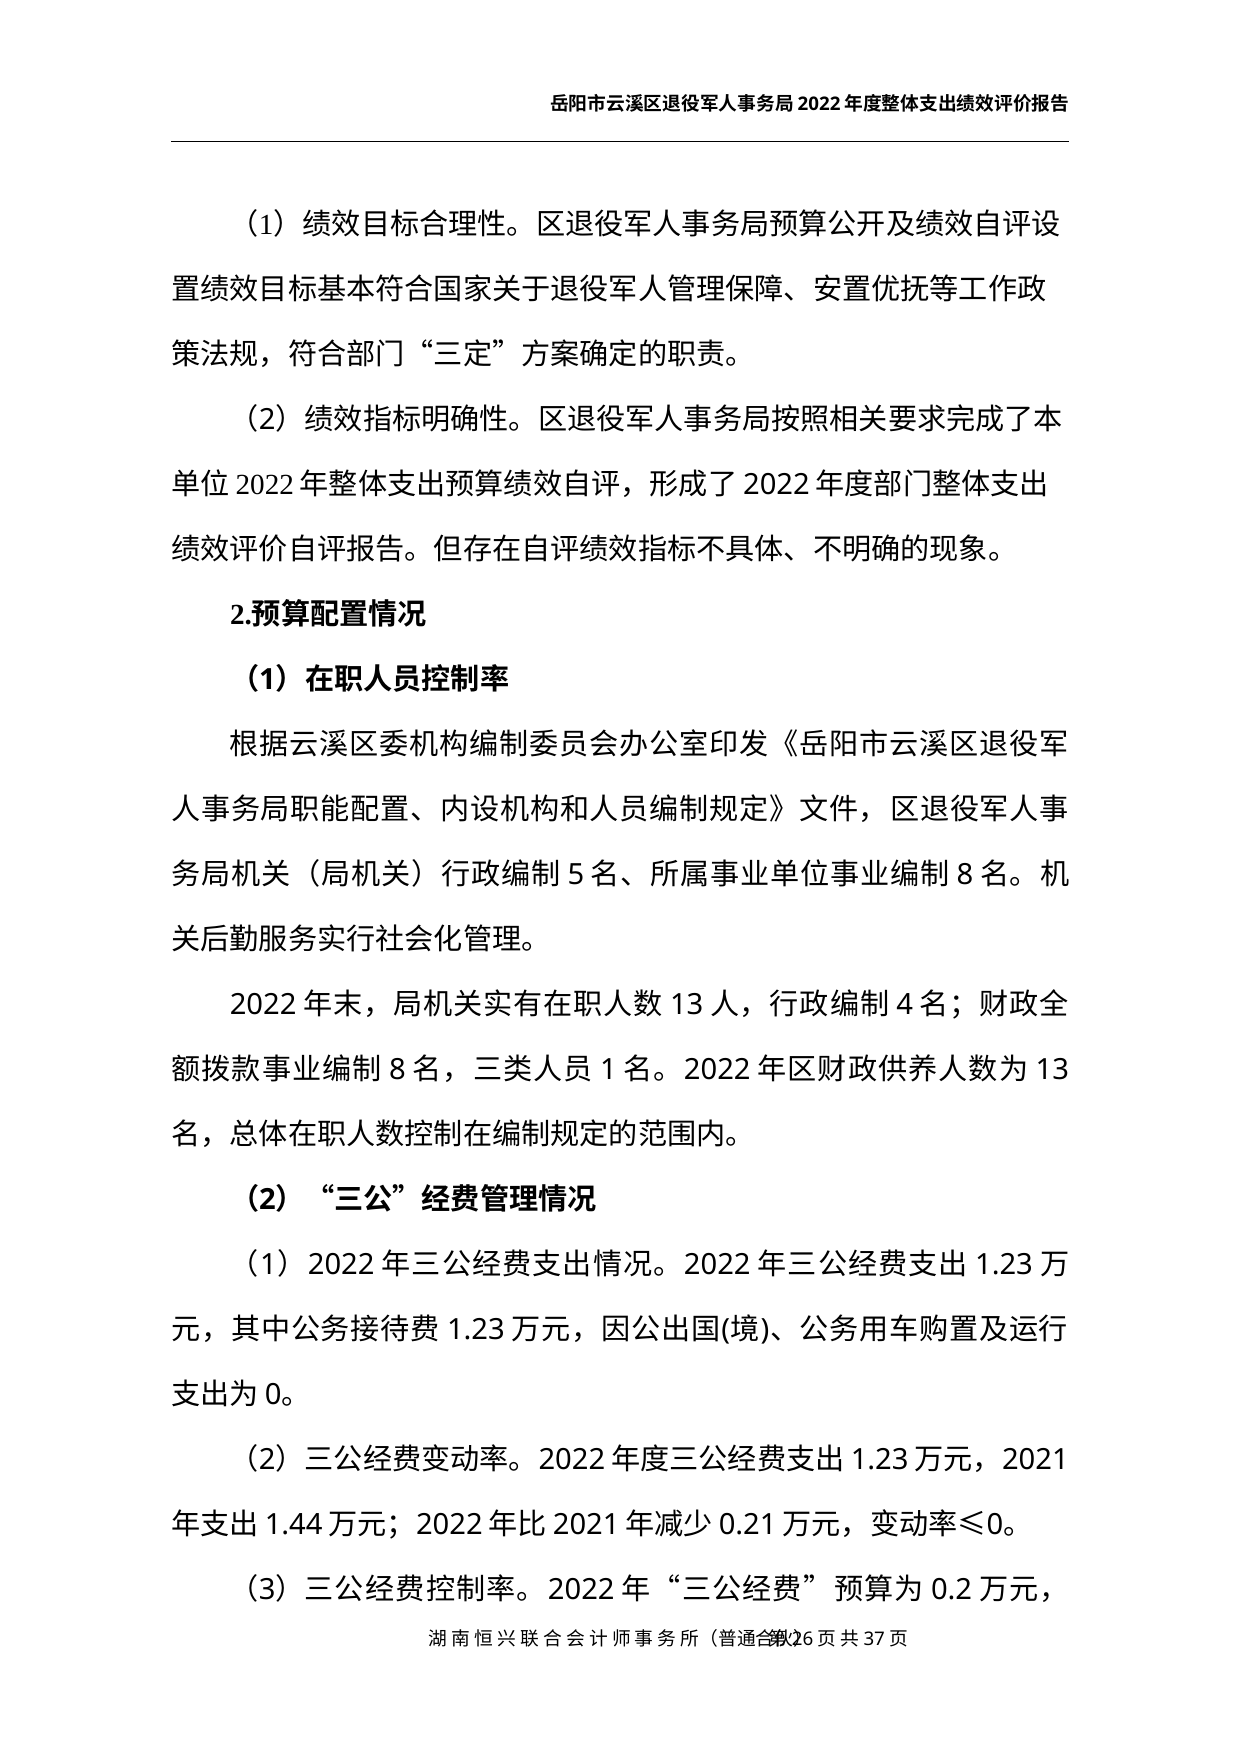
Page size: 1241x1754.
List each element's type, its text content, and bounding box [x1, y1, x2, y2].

list 三公经费变动率。2022年度三公经费支出1.23万元，2021年支出1.44万元；2022年比2021年减少0.21万元，变动率≤0。 [171, 1424, 1069, 1554]
list 2022年末，局机关实有在职人数13人，行政编制4名；财政全额拨款事业编制8名，三类人员1名。2022年区财政供养人数为13名，总体在职人数控制在编制规定的范围内。 [171, 969, 1069, 1164]
text 根据云溪区委机构编制委员会办公室印发《岳阳市云溪区退役军人事务局职能配置、内设机构和人员编制规定》文件，区退役军人事务局机关（局机关）行政编制5名、所属事业单位事业编制8名。机关后勤服务实行社会化管理。 [171, 709, 1069, 969]
text （2）绩效指标明确性。区退役军人事务局按照相关要求完成了本单位2022年整体支出预算绩效自评，形成了2022年度部门整体支出绩效评价自评报告。但存在自评绩效指标不具体、不明确的现象。 [171, 384, 1069, 579]
list （1）2022年三公经费支出情况。2022年三公经费支出1.23万元，其中公务接待费1.23万元，因公出国(境)、公务用车购置及运行支出为0。 [171, 1229, 1069, 1424]
text （1）绩效目标合理性。区退役军人事务局预算公开及绩效自评设置绩效目标基本符合国家关于退役军人管理保障、安置优抚等工作政策法规，符合部门“三定”方案确定的职责。 [171, 189, 1069, 384]
text 2.预算配置情况 [171, 579, 1069, 644]
text （1）在职人员控制率 [171, 644, 1069, 709]
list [171, 1554, 1069, 1619]
list （2）“三公”经费管理情况 [171, 1164, 1069, 1229]
